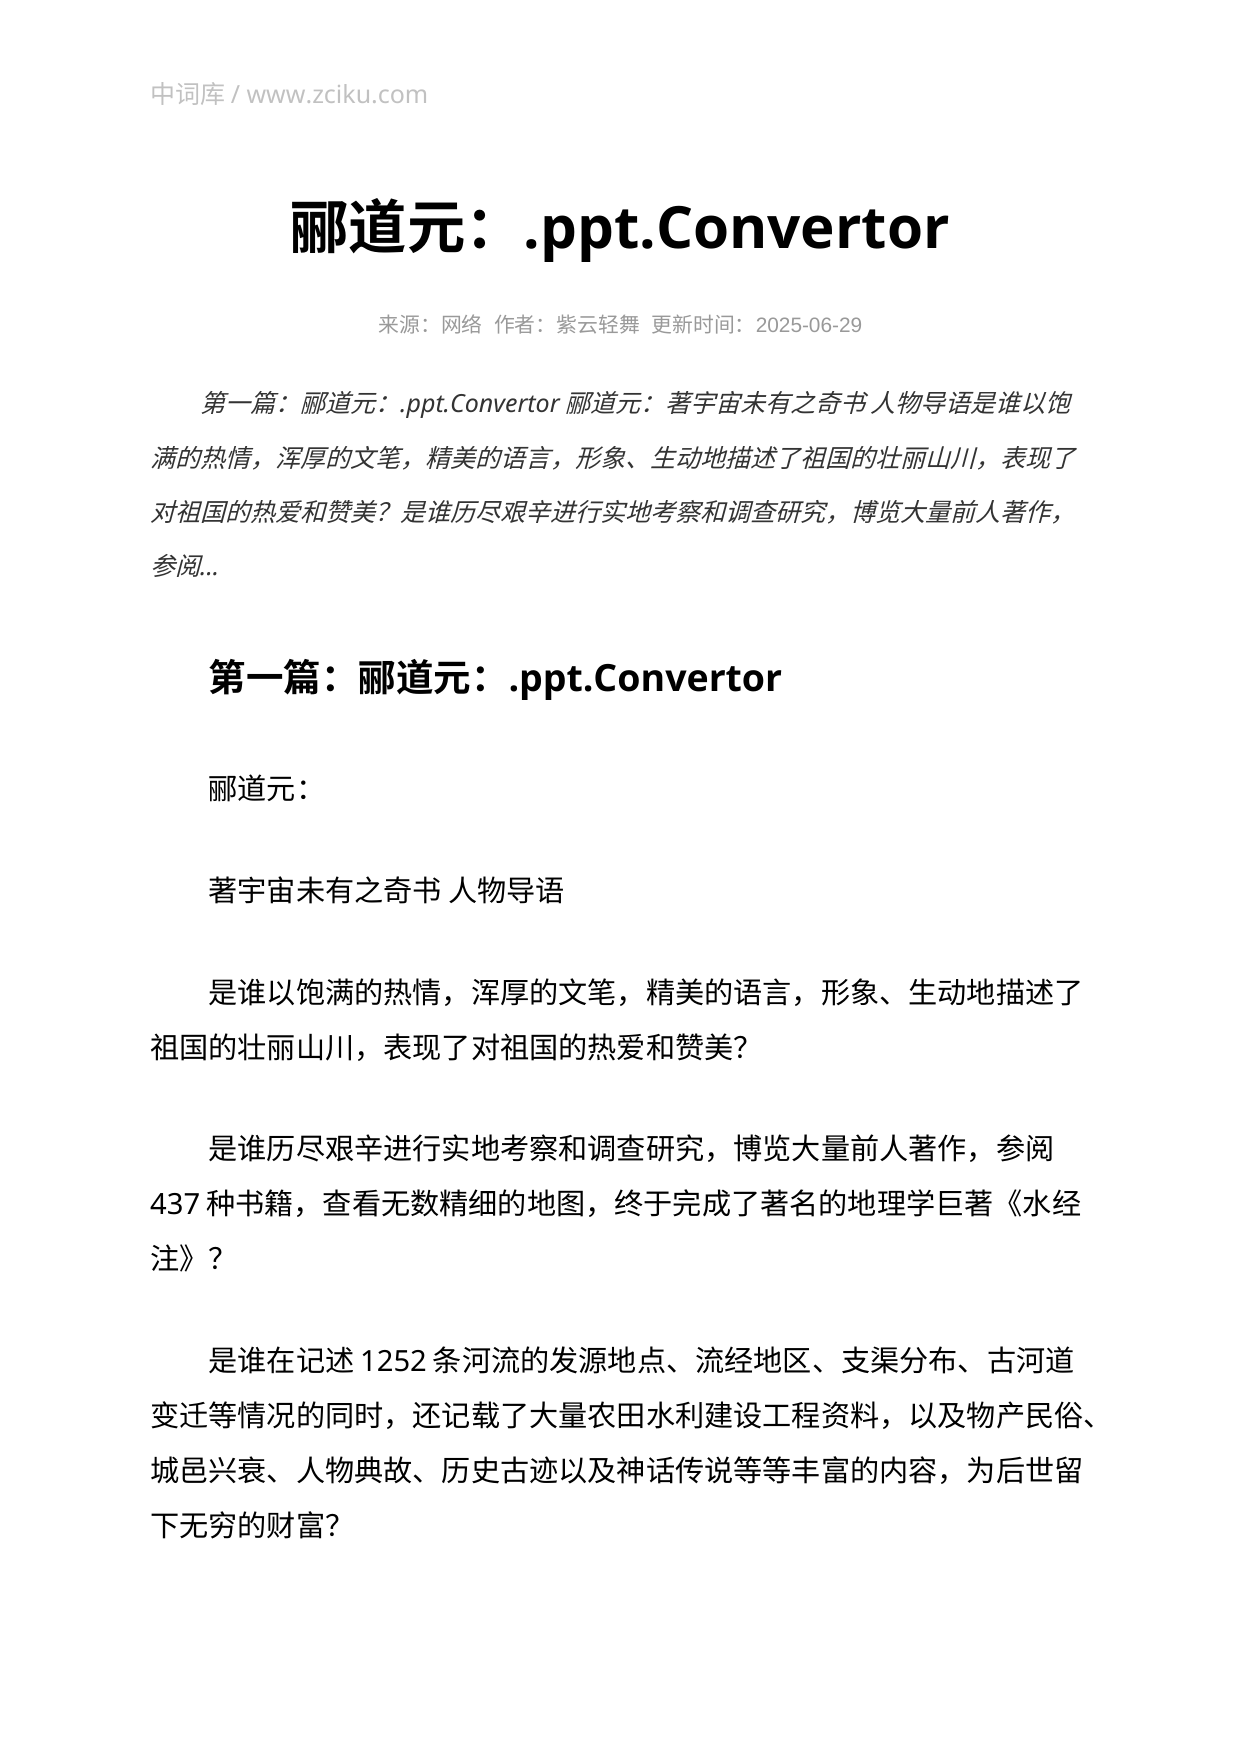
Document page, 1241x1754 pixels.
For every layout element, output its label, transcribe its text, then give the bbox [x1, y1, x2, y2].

text 第一篇：郦道元：.ppt.Convertor郦道元：著宇宙未有之奇书 人物导语是谁以饱满的热情，浑厚的文笔，精美的语言，形象、生动地描述了祖国的壮丽山川，表现了对祖国的热爱和赞美？是谁历尽艰辛进行实地考察和调查研究，博览大量前人著作，参阅... [150, 384, 1090, 583]
text 第一篇：郦道元：.ppt.Convertor [150, 648, 1090, 703]
subtitle 郦道元：.ppt.Convertor [150, 181, 1090, 266]
text 是谁在记述1252条河流的发源地点、流经地区、支渠分布、古河道变迁等情况的同时，还记载了大量农田水利建设工程资料，以及物产民俗、城邑兴衰、人物典故、历史古迹以及神话传说等等丰富的内容，为后世留下无穷的财富？ [150, 1338, 1090, 1545]
text 是谁以饱满的热情，浑厚的文笔，精美的语言，形象、生动地描述了祖国的壮丽山川，表现了对祖国的热爱和赞美？ [150, 969, 1090, 1066]
text 郦道元： [150, 766, 1090, 808]
text 来源：网络 作者：紫云轻舞 更新时间：2025-06-29 [150, 313, 1090, 337]
text 是谁历尽艰辛进行实地考察和调查研究，博览大量前人著作，参阅437种书籍，查看无数精细的地图，终于完成了著名的地理学巨著《水经注》？ [150, 1126, 1090, 1278]
text 著宇宙未有之奇书 人物导语 [150, 867, 1090, 910]
